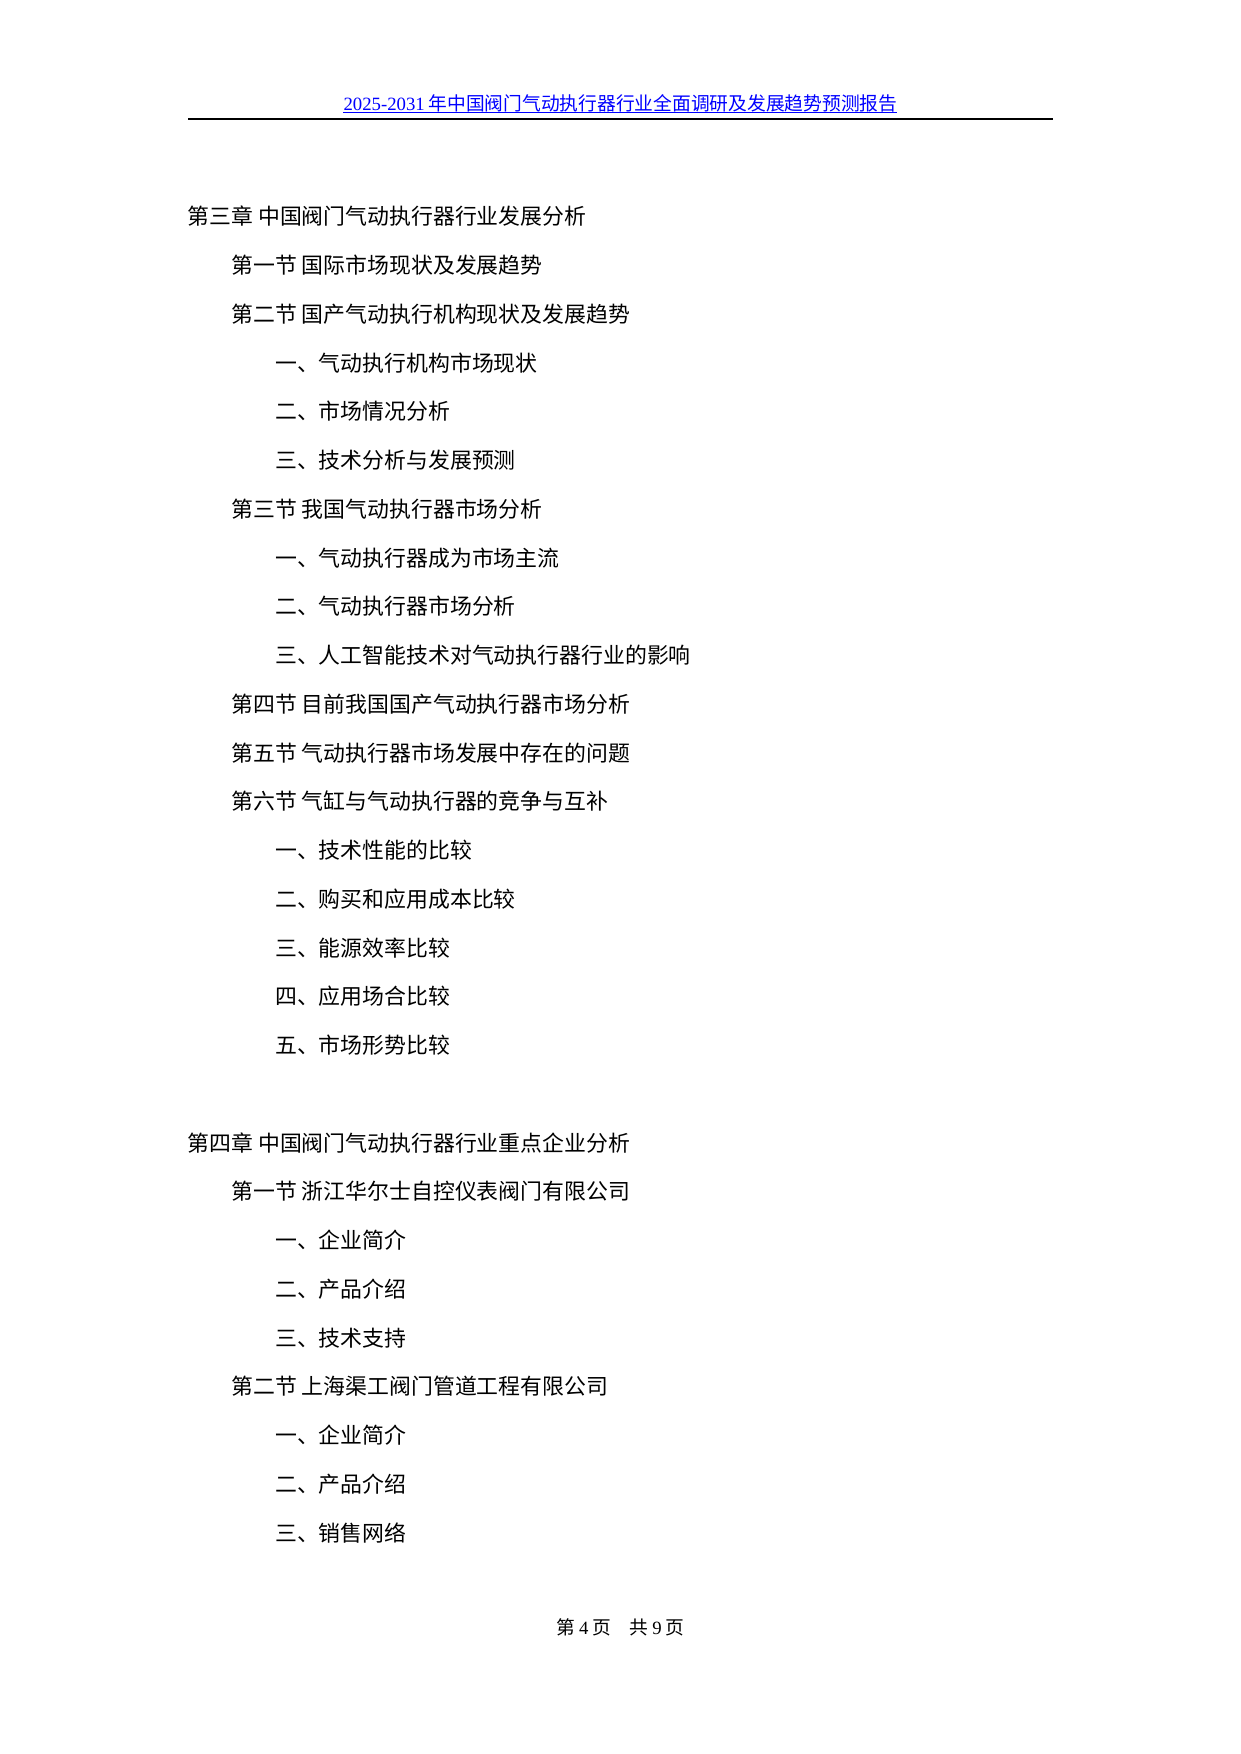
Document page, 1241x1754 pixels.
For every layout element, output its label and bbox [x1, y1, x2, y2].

text [187, 150, 1053, 1548]
